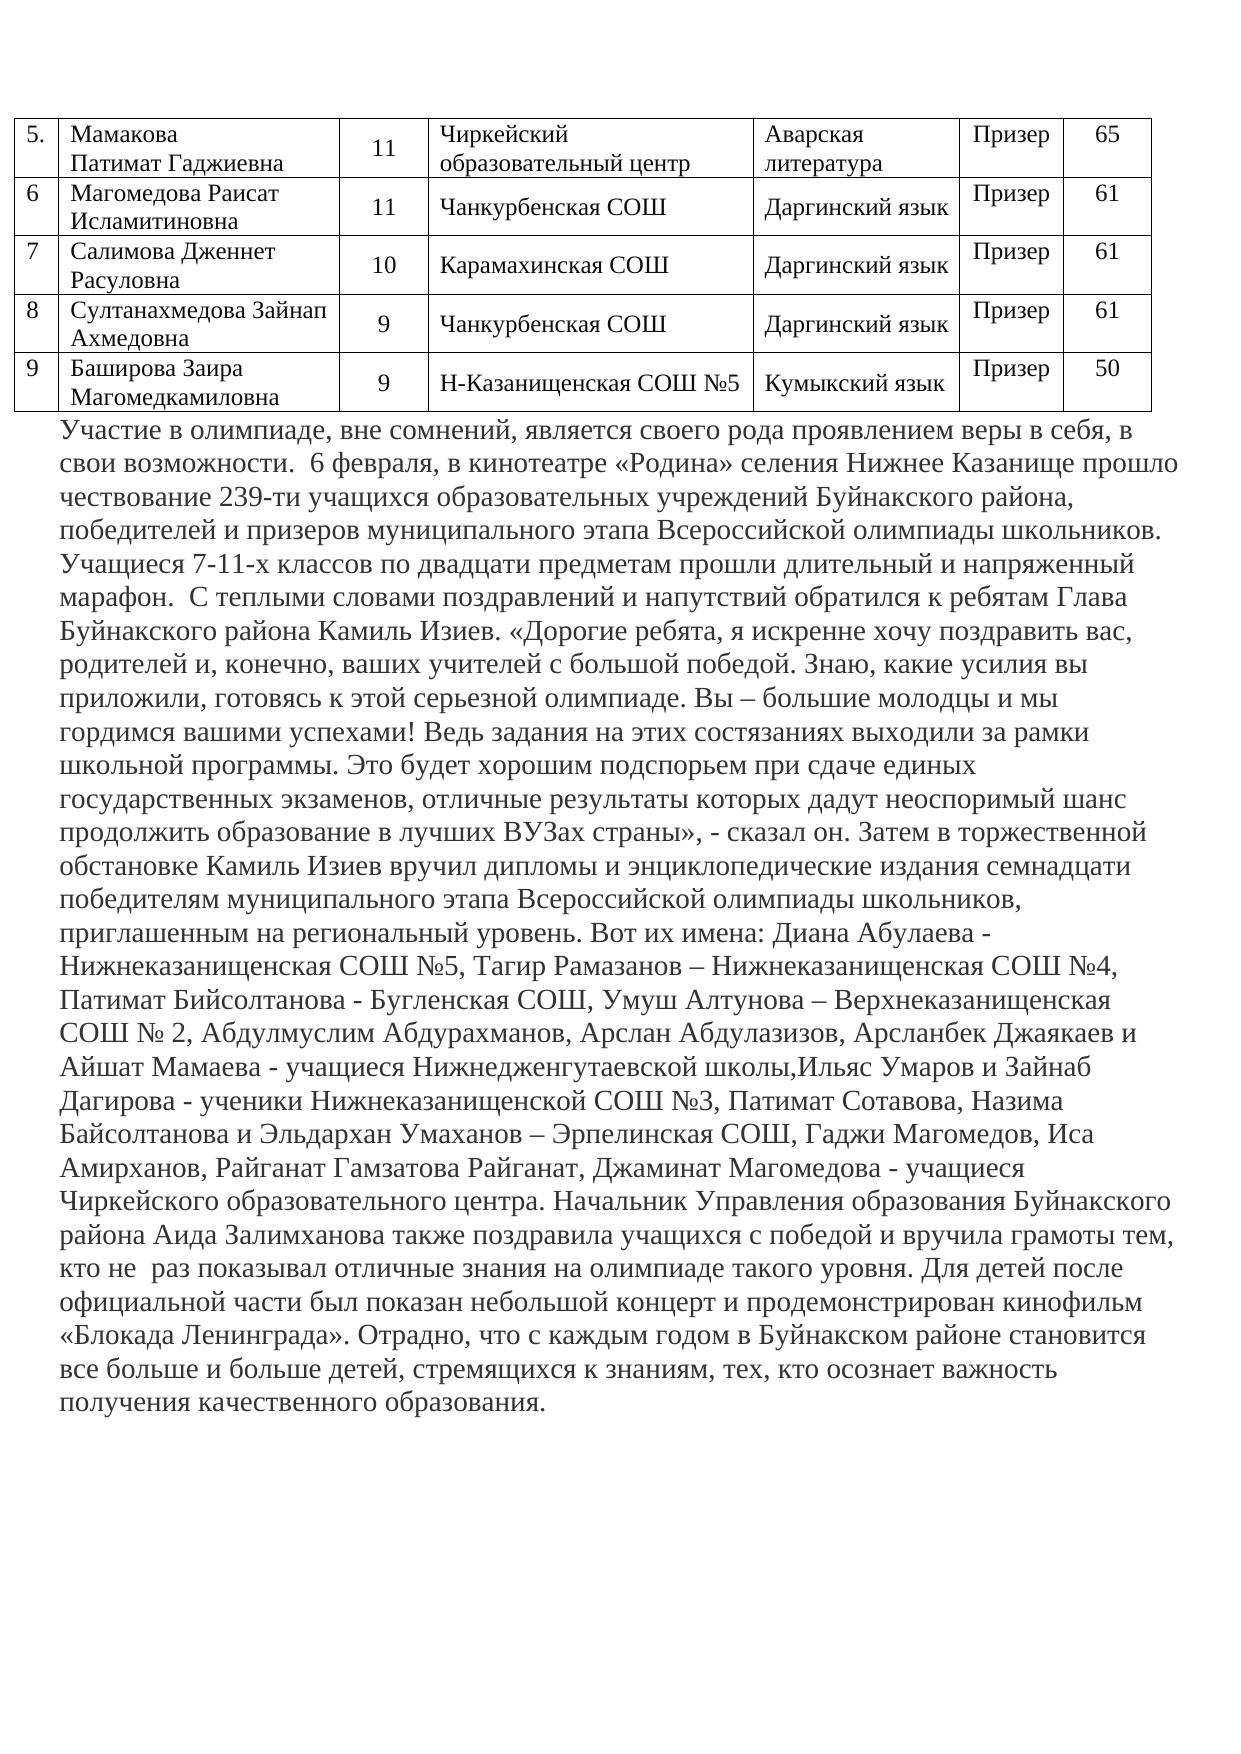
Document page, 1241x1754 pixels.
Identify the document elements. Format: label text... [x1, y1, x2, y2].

table_cell 61 [1064, 236, 1151, 294]
table_cell Даргинский язык [754, 295, 959, 352]
table_cell 5. [15, 119, 58, 177]
table_cell Чанкурбенская СОШ [429, 178, 753, 235]
table_cell Призер [960, 178, 1063, 235]
table_cell Призер [960, 353, 1063, 411]
table_cell 61 [1064, 295, 1151, 352]
table_cell 9 [340, 353, 428, 411]
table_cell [429, 119, 753, 177]
table_cell Карамахинская СОШ [429, 236, 753, 294]
table_cell 50 [1064, 353, 1151, 411]
table_cell 11 [340, 119, 428, 177]
table_cell Н-Казанищенская СОШ №5 [429, 353, 753, 411]
table_cell Баширова Заира Магомедкамиловна [59, 353, 339, 411]
table_cell 6 [15, 178, 58, 235]
table_cell Салимова Дженнет Расуловна [59, 236, 339, 294]
table_cell 61 [1064, 178, 1151, 235]
table_cell Призер [960, 119, 1063, 177]
table_cell 9 [340, 295, 428, 352]
table_cell Чанкурбенская СОШ [429, 295, 753, 352]
table_cell 65 [1064, 119, 1151, 177]
table_cell 7 [15, 236, 58, 294]
table_cell Магомедова Раисат Исламитиновна [59, 178, 339, 235]
text Участие в олимпиаде, вне сомнений, является своего рода проявлением веры в себя, в свои возможности. 6 февраля, в кинотеатре «Родина» селения Нижнее Казанище прошло чествование 239-ти учащихся образовательных учреждений Буйнакского района, победителей и призеров муниципального этапа Всероссийской олимпиады школьников. Учащиеся 7-11-х классов по двадцати предметам прошли длительный и напряженный марафон. С теплыми словами поздравлений и напутствий обратился к ребятам Глава Буйнакского района Камиль Изиев. «Дорогие ребята, я искренне хочу поздравить вас, родителей и, конечно, ваших учителей с большой победой. Знаю, какие усилия вы приложили, готовясь к этой серьезной олимпиаде. Вы – большие молодцы и мы гордимся вашими успехами! Ведь задания на этих состязаниях выходили за рамки школьной программы. Это будет хорошим подспорьем при сдаче единых государственных экзаменов, отличные результаты которых дадут неоспоримый шанс продолжить образование в лучших ВУЗах страны», - сказал он. Затем в торжественной обстановке Камиль Изиев вручил дипломы и энциклопедические издания семнадцати победителям муниципального этапа Всероссийской олимпиады школьников, приглашенным на региональный уровень. Вот их имена: Диана Абулаева - Нижнеказанищенская СОШ №5, Тагир Рамазанов – Нижнеказанищенская СОШ №4, Патимат Бийсолтанова - Бугленская СОШ, Умуш Алтунова – Верхнеказанищенская СОШ № 2, Абдулмуслим Абдурахманов, Арслан Абдулазизов, Арсланбек Джаякаев и Айшат Мамаева - учащиеся Нижнедженгутаевской школы,Ильяс Умаров и Зайнаб Дагирова - ученики Нижнеказанищенской СОШ №3, Патимат Сотавова, Назима Байсолтанова и Эльдархан Умаханов – Эрпелинская СОШ, Гаджи Магомедов, Иса Амирханов, Райганат Гамзатова Райганат, Джаминат Магомедова - учащиеся Чиркейского образовательного центра. Начальник Управления образования Буйнакского района Аида Залимханова также поздравила учащихся с победой и вручила грамоты тем, кто не раз показывал отличные знания на олимпиаде такого уровня. Для детей после официальной части был показан небольшой концерт и продемонстрирован кинофильм «Блокада Ленинграда». Отрадно, что с каждым годом в Буйнакском районе становится все больше и больше детей, стремящихся к знаниям, тех, кто осознает важность получения качественного образования. [59, 412, 1181, 1418]
table_cell 11 [340, 178, 428, 235]
table_cell Аварская литература [754, 119, 959, 177]
table_cell Султанахмедова Зайнап Ахмедовна [59, 295, 339, 352]
table_cell Призер [960, 236, 1063, 294]
table_cell Даргинский язык [754, 178, 959, 235]
table_cell 9 [15, 353, 58, 411]
table_cell 8 [15, 295, 58, 352]
table_cell 10 [340, 236, 428, 294]
table_cell Кумыкский язык [754, 353, 959, 411]
table_cell Мамакова Патимат Гаджиевна [59, 119, 339, 177]
table_cell Даргинский язык [754, 236, 959, 294]
table_cell Призер [960, 295, 1063, 352]
